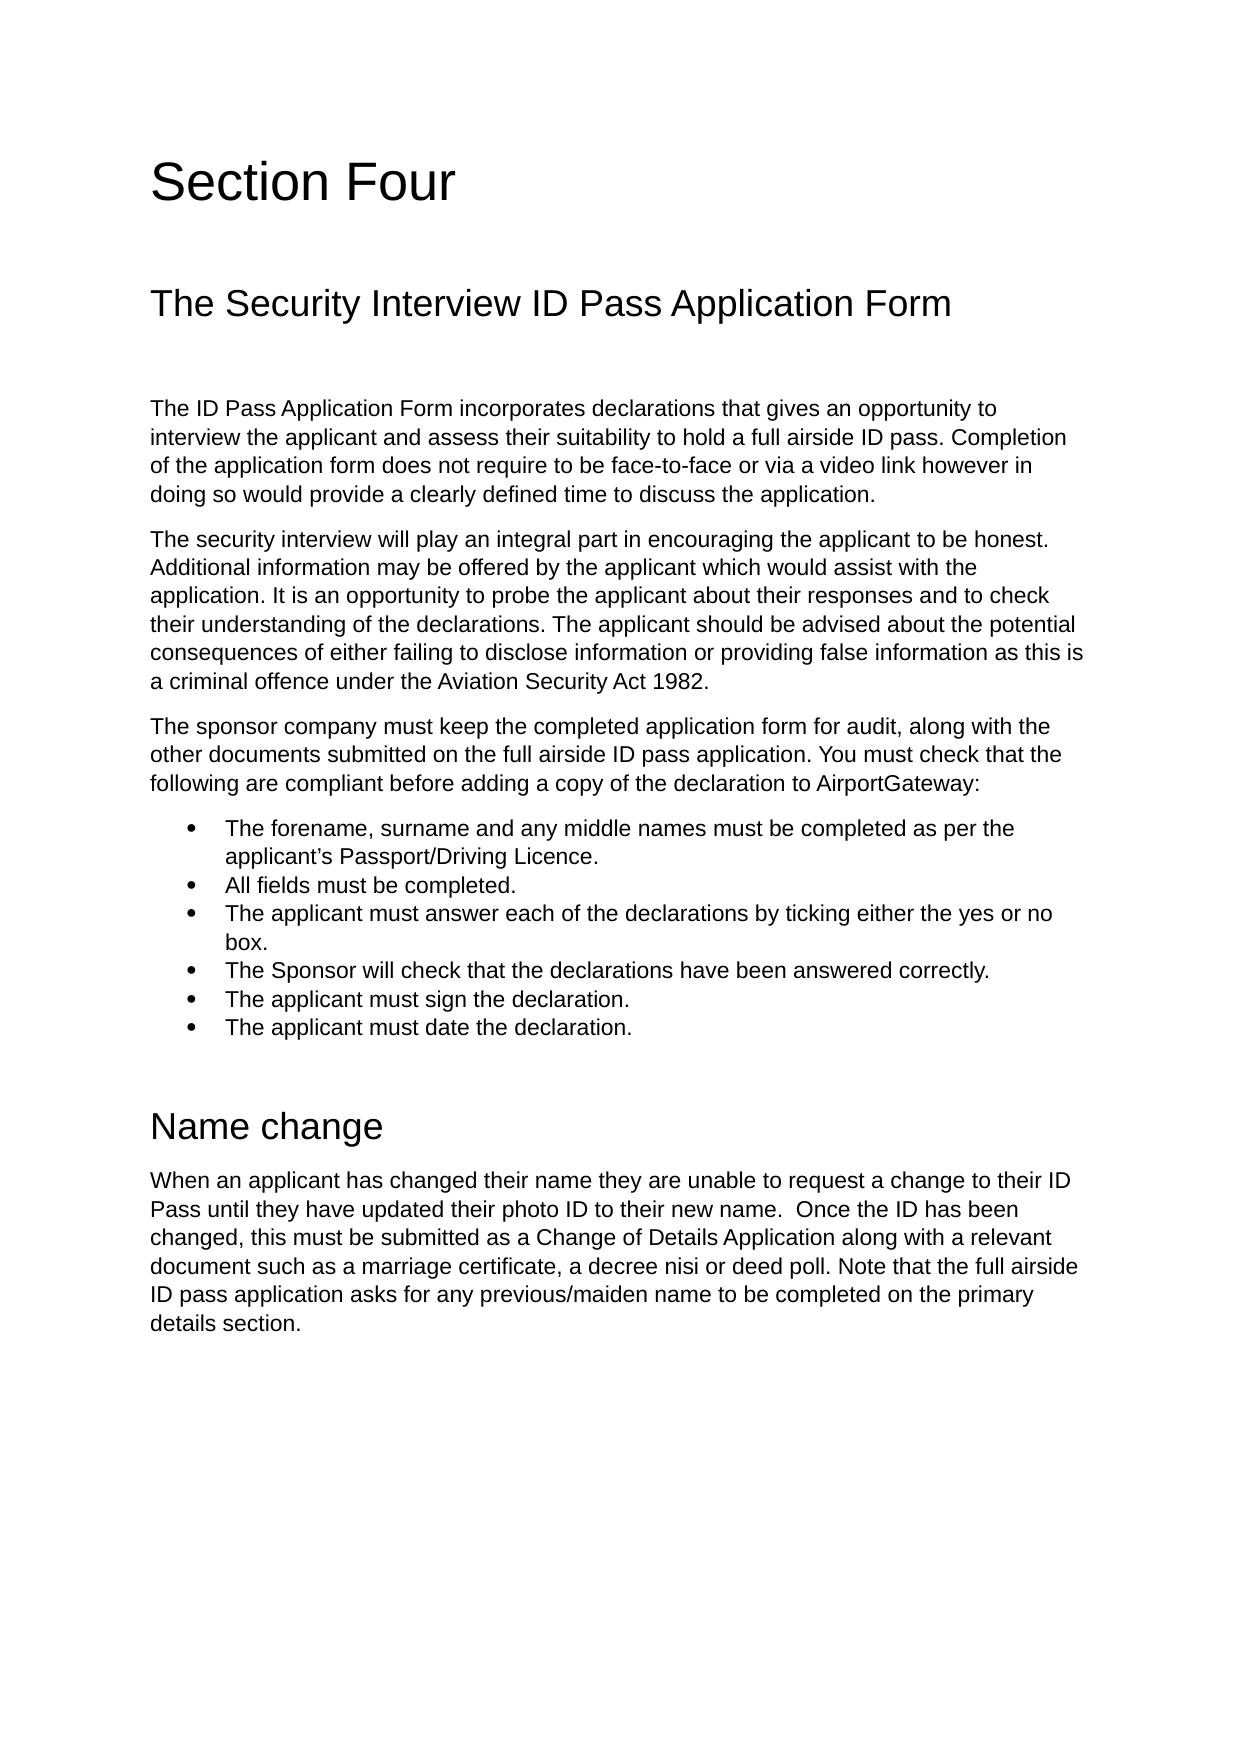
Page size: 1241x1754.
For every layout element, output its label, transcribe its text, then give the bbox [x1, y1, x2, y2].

list The applicant must date the declaration. [187, 1014, 1090, 1040]
text Name change [150, 1104, 1090, 1147]
list The applicant must sign the declaration. [187, 986, 1090, 1012]
list The Sponsor will check that the declarations have been answered correctly. [187, 957, 1090, 983]
text The security interview will play an integral part in encouraging the applicant to be honest. Additional information may be offered by the applicant which would assist with the application. It is an opportunity to probe the applicant about their responses and to check their understanding of the declarations. The applicant should be advised about the potential consequences of either failing to disclose information or providing false information as this is a criminal offence under the Aviation Security Act 1982. [150, 526, 1090, 694]
text Section Four [150, 150, 1090, 212]
list All fields must be completed. [187, 872, 1090, 898]
list The applicant must answer each of the declarations by ticking either the yes or no box. [187, 900, 1090, 955]
text The ID Pass Application Form incorporates declarations that gives an opportunity to interview the applicant and assess their suitability to hold a full airside ID pass. Completion of the application form does not require to be face-to-face or via a video link however in doing so would provide a clearly defined time to discuss the application. [150, 395, 1090, 507]
text The sponsor company must keep the completed application form for audit, along with the other documents submitted on the full airside ID pass application. You must check that the following are compliant before adding a copy of the declaration to AirportGateway: [150, 713, 1090, 796]
text The Security Interview ID Pass Application Form [150, 282, 1090, 325]
text When an applicant has changed their name they are unable to request a change to their ID Pass until they have updated their photo ID to their new name. Once the ID has been changed, this must be submitted as a Change of Details Application along with a relevant document such as a marriage certificate, a decree nisi or deed poll. Note that the full airside ID pass application asks for any previous/maiden name to be completed on the primary details section. [150, 1167, 1090, 1336]
list The forename, surname and any middle names must be completed as per the applicant’s Passport/Driving Licence. [187, 815, 1090, 870]
